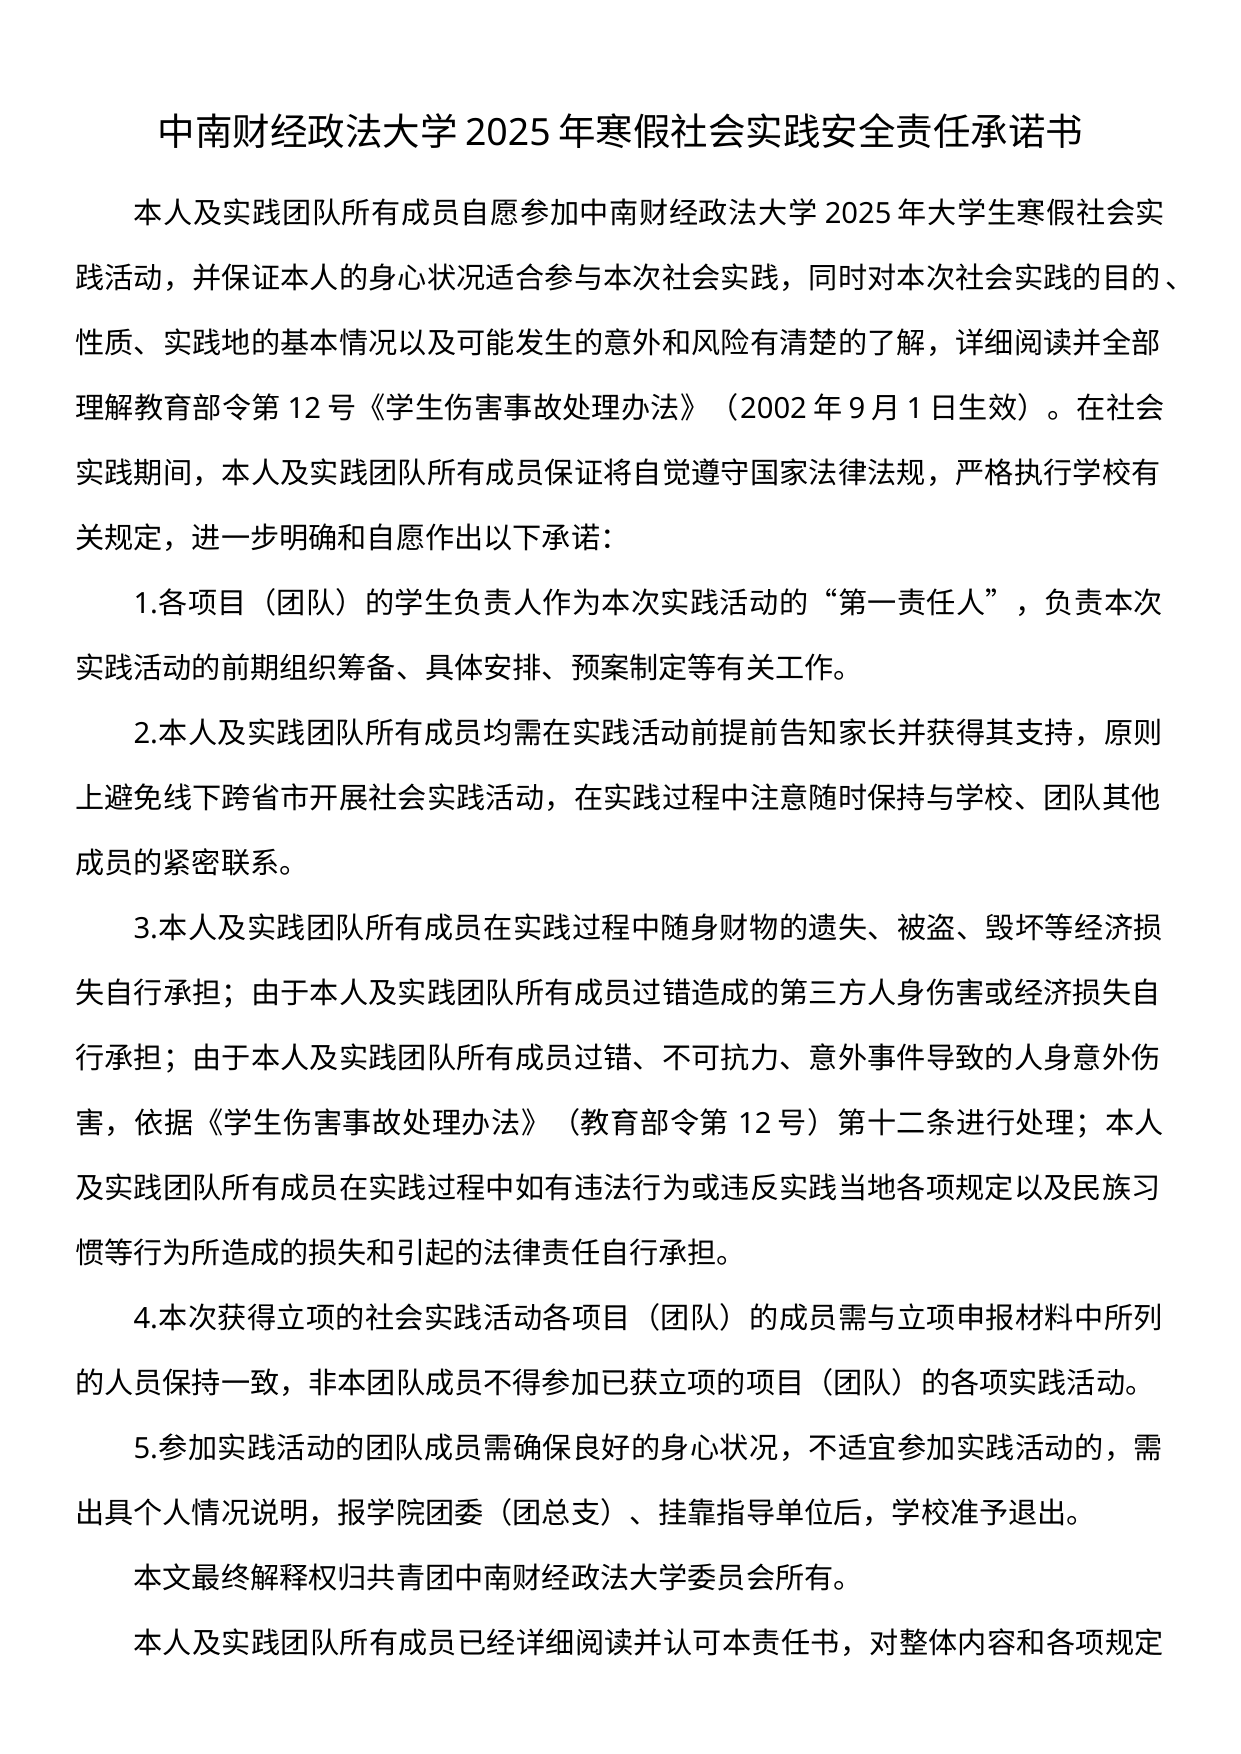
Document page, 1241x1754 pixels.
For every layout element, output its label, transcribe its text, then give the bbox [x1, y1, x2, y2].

text 本文最终解释权归共青团中南财经政法大学委员会所有。 [75, 1543, 1165, 1608]
text 本人及实践团队所有成员自愿参加中南财经政法大学2025年大学生寒假社会实践活动，并保证本人的身心状况适合参与本次社会实践，同时对本次社会实践的目的、性质、实践地的基本情况以及可能发生的意外和风险有清楚的了解，详细阅读并全部理解教育部令第12号《学生伤害事故处理办法》（2002年9月1日生效）。在社会实践期间，本人及实践团队所有成员保证将自觉遵守国家法律法规，严格执行学校有关规定，进一步明确和自愿作出以下承诺： [75, 178, 1165, 568]
text 2.本人及实践团队所有成员均需在实践活动前提前告知家长并获得其支持，原则上避免线下跨省市开展社会实践活动，在实践过程中注意随时保持与学校、团队其他成员的紧密联系。 [75, 698, 1165, 893]
text 4.本次获得立项的社会实践活动各项目（团队）的成员需与立项申报材料中所列的人员保持一致，非本团队成员不得参加已获立项的项目（团队）的各项实践活动。 [75, 1283, 1165, 1413]
text 1.各项目（团队）的学生负责人作为本次实践活动的“第一责任人”，负责本次实践活动的前期组织筹备、具体安排、预案制定等有关工作。 [75, 568, 1165, 698]
text 中南财经政法大学2025年寒假社会实践安全责任承诺书 [75, 97, 1165, 162]
text 3.本人及实践团队所有成员在实践过程中随身财物的遗失、被盗、毁坏等经济损失自行承担；由于本人及实践团队所有成员过错造成的第三方人身伤害或经济损失自行承担；由于本人及实践团队所有成员过错、不可抗力、意外事件导致的人身意外伤害，依据《学生伤害事故处理办法》（教育部令第12号）第十二条进行处理；本人及实践团队所有成员在实践过程中如有违法行为或违反实践当地各项规定以及民族习惯等行为所造成的损失和引起的法律责任自行承担。 [75, 893, 1165, 1283]
text 5.参加实践活动的团队成员需确保良好的身心状况，不适宜参加实践活动的，需出具个人情况说明，报学院团委（团总支）、挂靠指导单位后，学校准予退出。 [75, 1413, 1165, 1543]
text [75, 1608, 1165, 1673]
